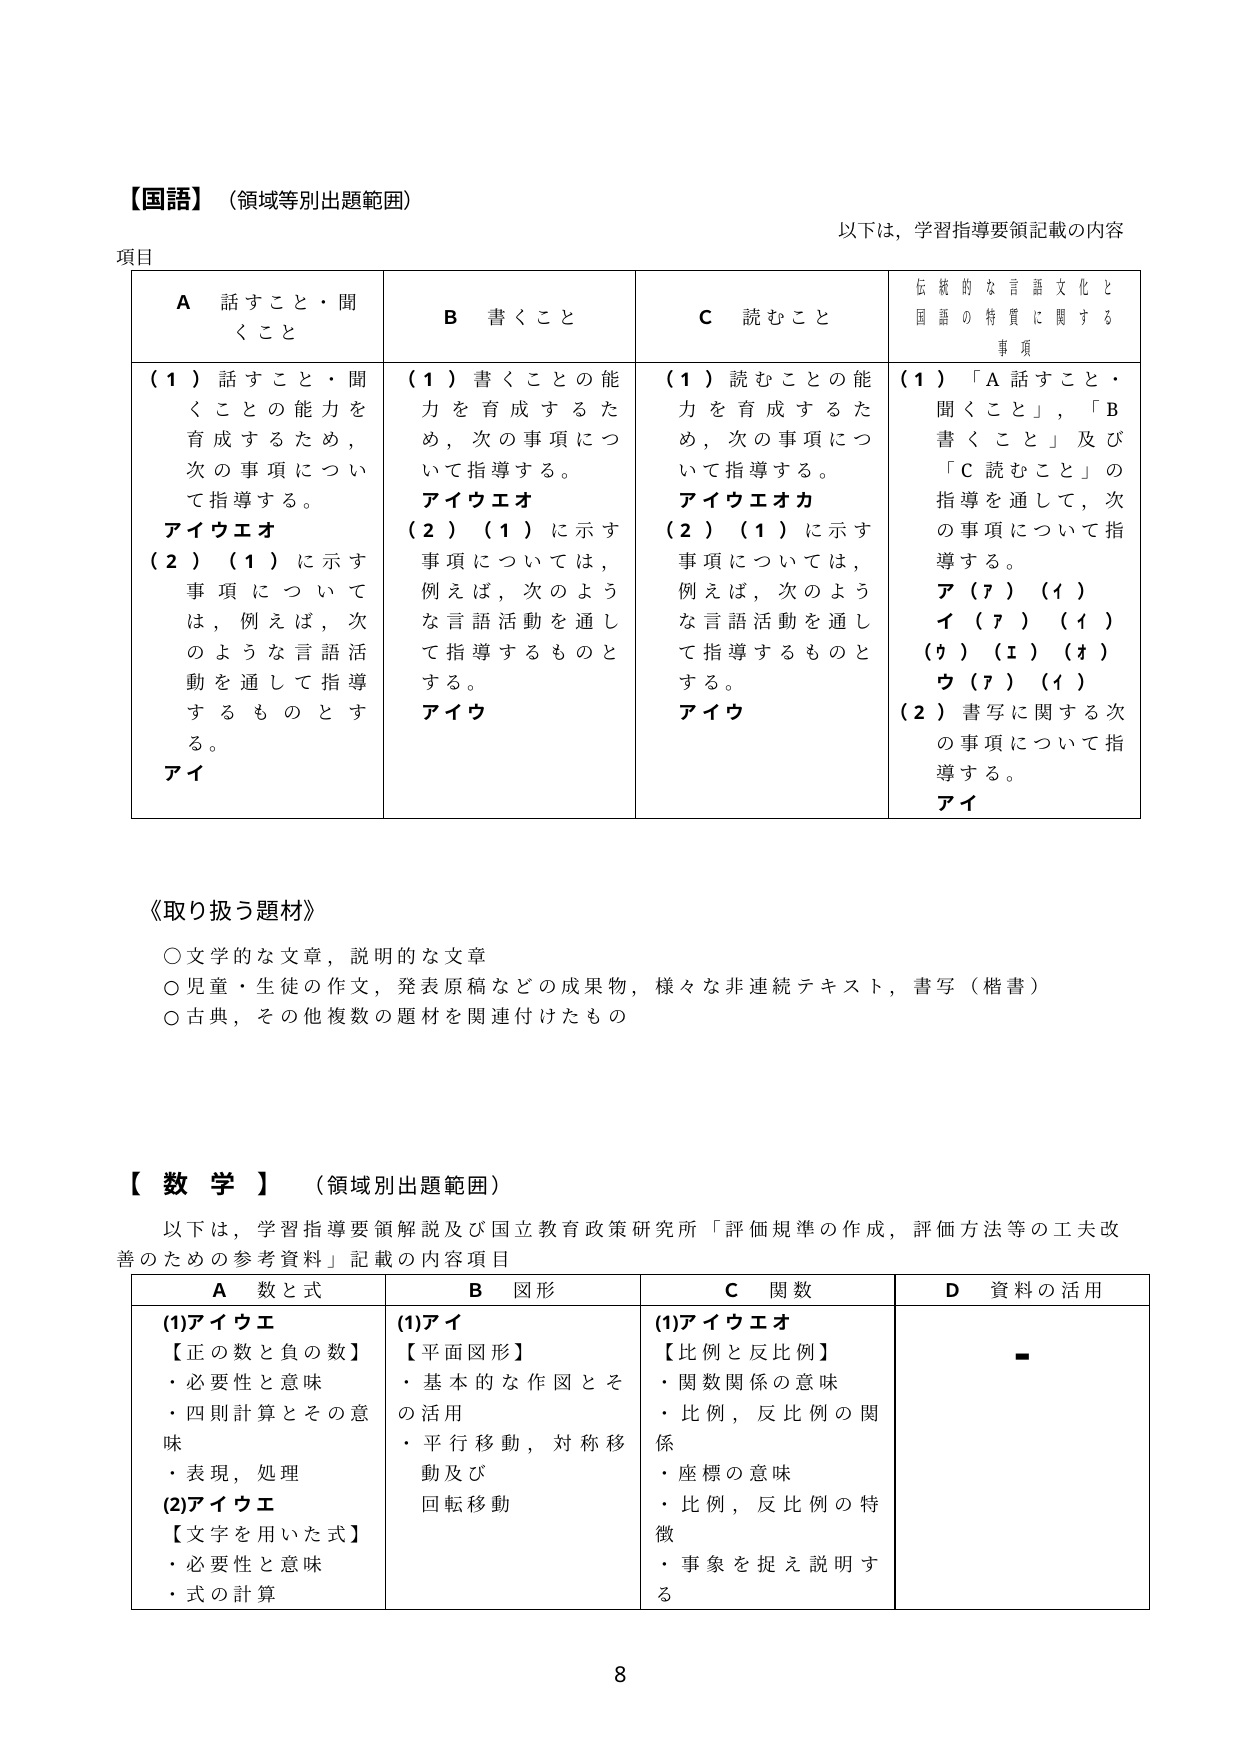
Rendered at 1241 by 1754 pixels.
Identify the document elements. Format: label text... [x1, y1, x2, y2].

table_header 伝統的な言語文化と国語の特質に関する事項 [889, 271, 1140, 362]
table_cell （1）書くことの能力を育成するため，次の事項について指導する。 アイウエオ （2）（1）に示す事項については，例えば，次のような言語活動を通して指導するものとする。 アイウ [384, 363, 635, 818]
table_cell （1）話すこと・聞くことの能力を育成するため，次の事項について指導する。 アイウエオ （2）（1）に示す事項については，例えば，次のような言語活動を通して指導するものとする。 アイ [132, 363, 383, 818]
table_header Ｂ 図形 [386, 1275, 640, 1305]
table_header Ｂ 書くこと [384, 271, 635, 362]
table_header Ａ 話すこと・聞くこと [132, 271, 383, 362]
table_cell ‐ [896, 1306, 1149, 1609]
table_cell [132, 1306, 385, 1609]
table_header Ａ 数と式 [132, 1275, 385, 1305]
text ○児童・生徒の作文，発表原稿などの成果物，様々な非連続テキスト，書写（楷書） [116, 970, 1124, 1001]
text 以下は，学習指導要領解説及び国立教育政策研究所「評価規準の作成，評価方法等の工夫改善のための参考資料」記載の内容項目 [116, 1213, 1124, 1273]
table_header Ｃ 関数 [641, 1275, 894, 1305]
text 【数学】（領域別出題範囲） [116, 1152, 1124, 1213]
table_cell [641, 1306, 894, 1609]
text 以下は，学習指導要領記載の内容項目 [116, 216, 1124, 270]
text 《取り扱う題材》 [116, 879, 1124, 940]
text ○文学的な文章，説明的な文章 [116, 940, 1124, 970]
table_cell （1）「A話すこと・聞くこと」，「B書くこと」及び「C読むこと」の指導を通して，次の事項について指導する。 ア（ｱ）（ｲ） イ（ｱ）（ｲ）（ｳ）（ｴ）（ｵ） ウ（ｱ）（ｲ） （2）書写に関する次の事項について指導する。 アイ [889, 363, 1140, 818]
table_header Ｃ 読むこと [636, 271, 888, 362]
text 【国語】（領域等別出題範囲） [116, 180, 1124, 216]
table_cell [386, 1306, 640, 1609]
table_header Ｄ 資料の活用 [896, 1275, 1149, 1305]
table_cell （1）読むことの能力を育成するため，次の事項について指導する。 アイウエオカ （2）（1）に示す事項については，例えば，次のような言語活動を通して指導するものとする。 アイウ [636, 363, 888, 818]
text ○古典，その他複数の題材を関連付けたもの [116, 1001, 1124, 1031]
